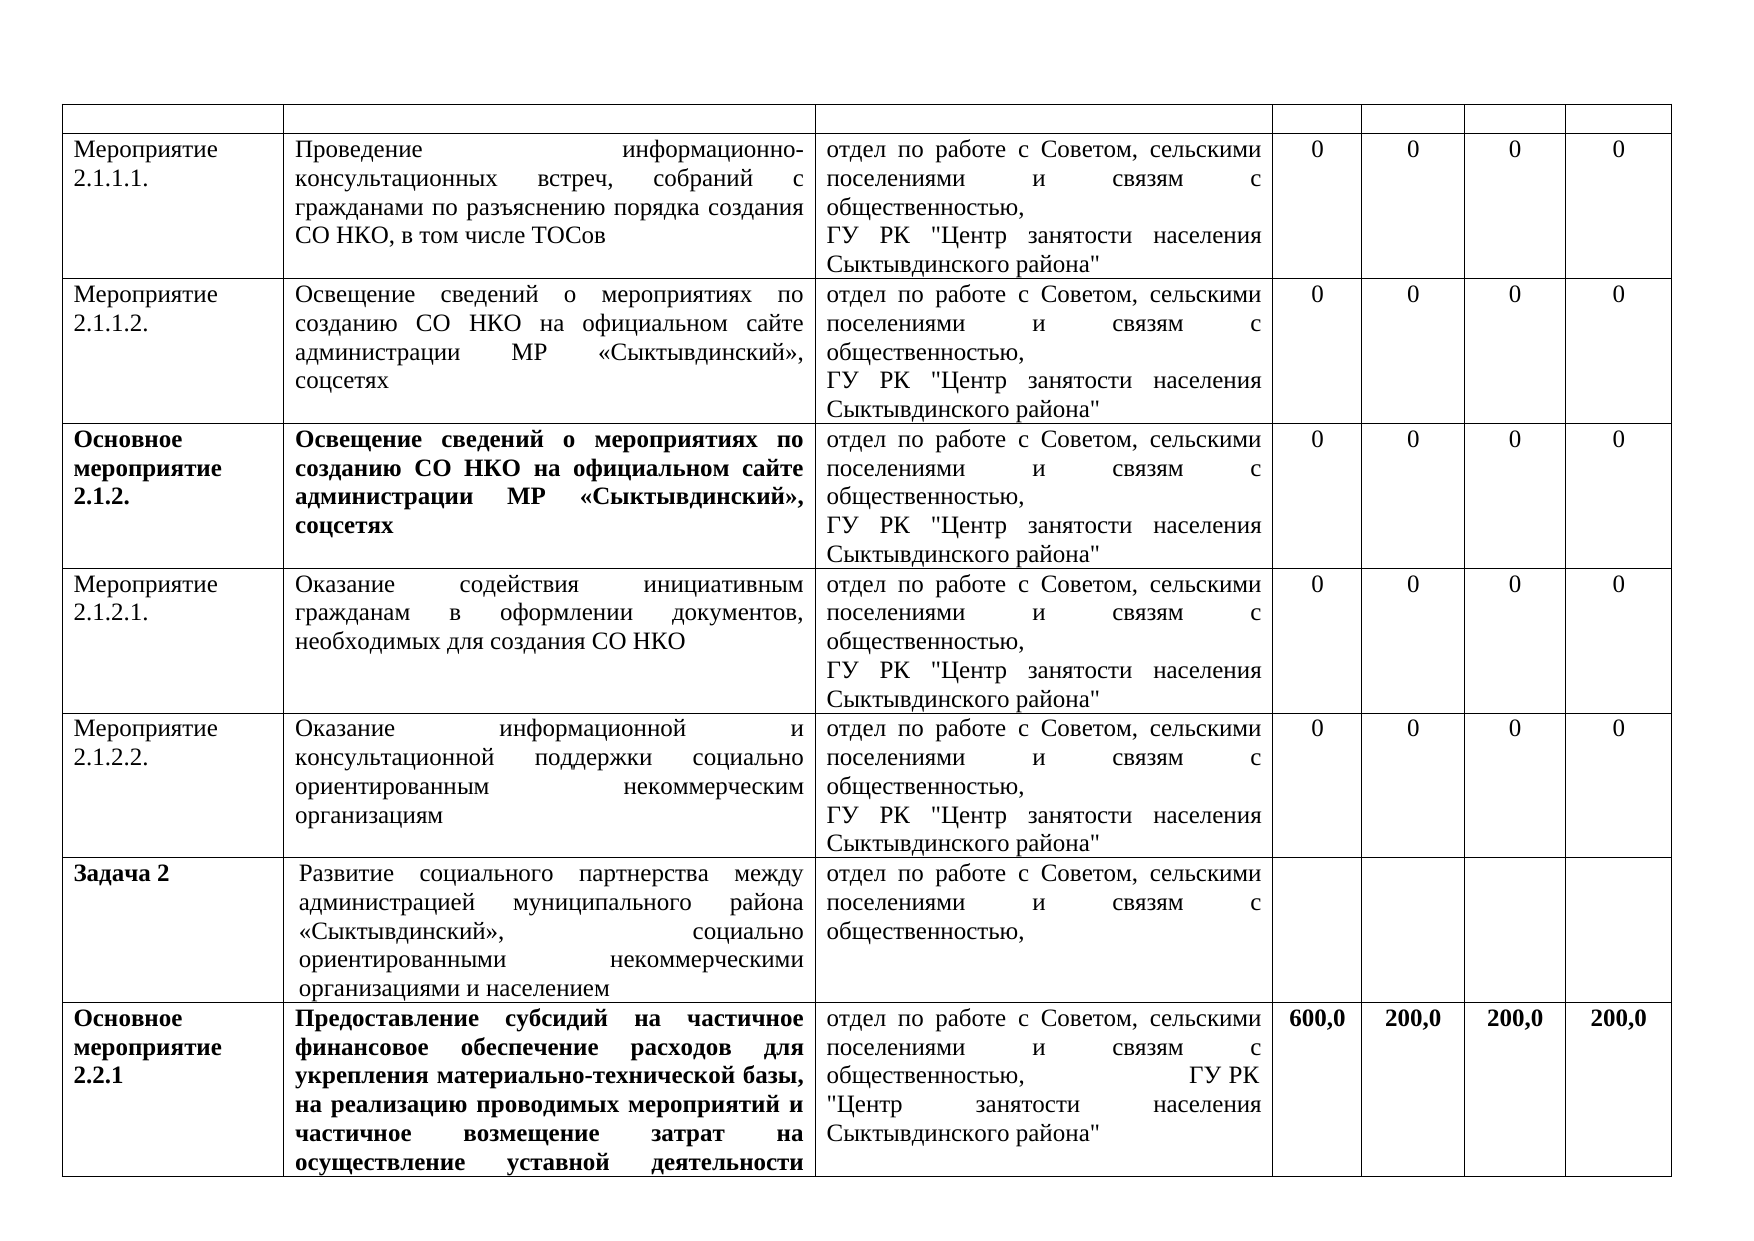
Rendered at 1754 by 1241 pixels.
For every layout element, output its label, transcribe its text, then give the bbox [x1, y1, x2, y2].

table_cell 0 [1566, 569, 1671, 712]
table_cell 0 [1465, 105, 1565, 133]
table_cell [1273, 858, 1361, 1002]
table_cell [284, 1003, 815, 1176]
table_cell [816, 105, 1272, 133]
table_cell 600,0 [1273, 1003, 1361, 1176]
table_cell 0 [1465, 569, 1565, 712]
table_cell Мероприятие 2.1.2.1. [63, 569, 283, 712]
table_cell Освещение сведений о мероприятиях по созданию СО НКО на официальном сайте администрации МР «Сыктывдинский», соцсетях [284, 424, 815, 568]
table_cell 200,0 [1465, 1003, 1565, 1176]
table_cell отдел по работе с Советом, сельскими поселениями и связям с общественностью, [816, 858, 1272, 1002]
table_cell отдел по работе с Советом, сельскими поселениями и связям с общественностью, ГУ РК "Центр занятости населения Сыктывдинского района" [816, 279, 1272, 423]
table_cell 0 [1273, 424, 1361, 568]
table_cell 0 [1362, 279, 1464, 423]
table_cell Развитие социального партнерства между администрацией муниципального района «Сыктывдинский», социально ориентированными некоммерческими организациями и населением [284, 858, 815, 1002]
table_cell отдел по работе с Советом, сельскими поселениями и связям с общественностью, ГУ РК "Центр занятости населения Сыктывдинского района" [816, 714, 1272, 857]
table_cell 0 [1566, 424, 1671, 568]
table_cell 0 [1273, 569, 1361, 712]
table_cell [816, 1003, 1272, 1176]
table_cell 0 [1273, 134, 1361, 278]
table_cell 200,0 [1566, 1003, 1671, 1176]
table_cell Мероприятие 2.1.2.2. [63, 714, 283, 857]
table_cell [1566, 858, 1671, 1002]
table_cell отдел по работе с Советом, сельскими поселениями и связям с общественностью, ГУ РК "Центр занятости населения Сыктывдинского района" [816, 424, 1272, 568]
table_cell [63, 1003, 283, 1176]
table_cell 0 [1362, 714, 1464, 857]
table_cell 0 [1362, 569, 1464, 712]
table_cell 0 [1362, 424, 1464, 568]
table_cell 0 [1465, 134, 1565, 278]
table_cell 0 [1362, 134, 1464, 278]
table_cell 0 [1273, 714, 1361, 857]
table_cell Мероприятие 2.1.1.1. [63, 134, 283, 278]
table_cell Задача 2 [63, 858, 283, 1002]
table_cell Мероприятие 2.1.1.2. [63, 279, 283, 423]
table_cell [1362, 858, 1464, 1002]
table_cell Оказание содействия инициативным гражданам в оформлении документов, необходимых для создания СО НКО [284, 569, 815, 712]
table_cell 0 [1362, 105, 1464, 133]
table_cell отдел по работе с Советом, сельскими поселениями и связям с общественностью, ГУ РК "Центр занятости населения Сыктывдинского района" [816, 134, 1272, 278]
table_cell [1465, 858, 1565, 1002]
table_cell 0 [1273, 105, 1361, 133]
table_cell отдел по работе с Советом, сельскими поселениями и связям с общественностью, ГУ РК "Центр занятости населения Сыктывдинского района" [816, 569, 1272, 712]
table_cell 0 [1465, 279, 1565, 423]
table_cell 0 [1273, 279, 1361, 423]
table_cell 0 [1566, 279, 1671, 423]
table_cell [284, 105, 815, 133]
table_cell Проведение информационно-консультационных встреч, собраний с гражданами по разъяснению порядка создания СО НКО, в том числе ТОСов [284, 134, 815, 278]
table_cell 0 [1465, 424, 1565, 568]
table_cell Основное мероприятие 2.1.2. [63, 424, 283, 568]
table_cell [63, 105, 283, 133]
table_cell Освещение сведений о мероприятиях по созданию СО НКО на официальном сайте администрации МР «Сыктывдинский», соцсетях [284, 279, 815, 423]
table_cell 0 [1566, 105, 1671, 133]
table_cell 0 [1566, 714, 1671, 857]
table_cell Оказание информационной и консультационной поддержки социально ориентированным некоммерческим организациям [284, 714, 815, 857]
table_cell 200,0 [1362, 1003, 1464, 1176]
table_cell 0 [1465, 714, 1565, 857]
table_cell 0 [1566, 134, 1671, 278]
